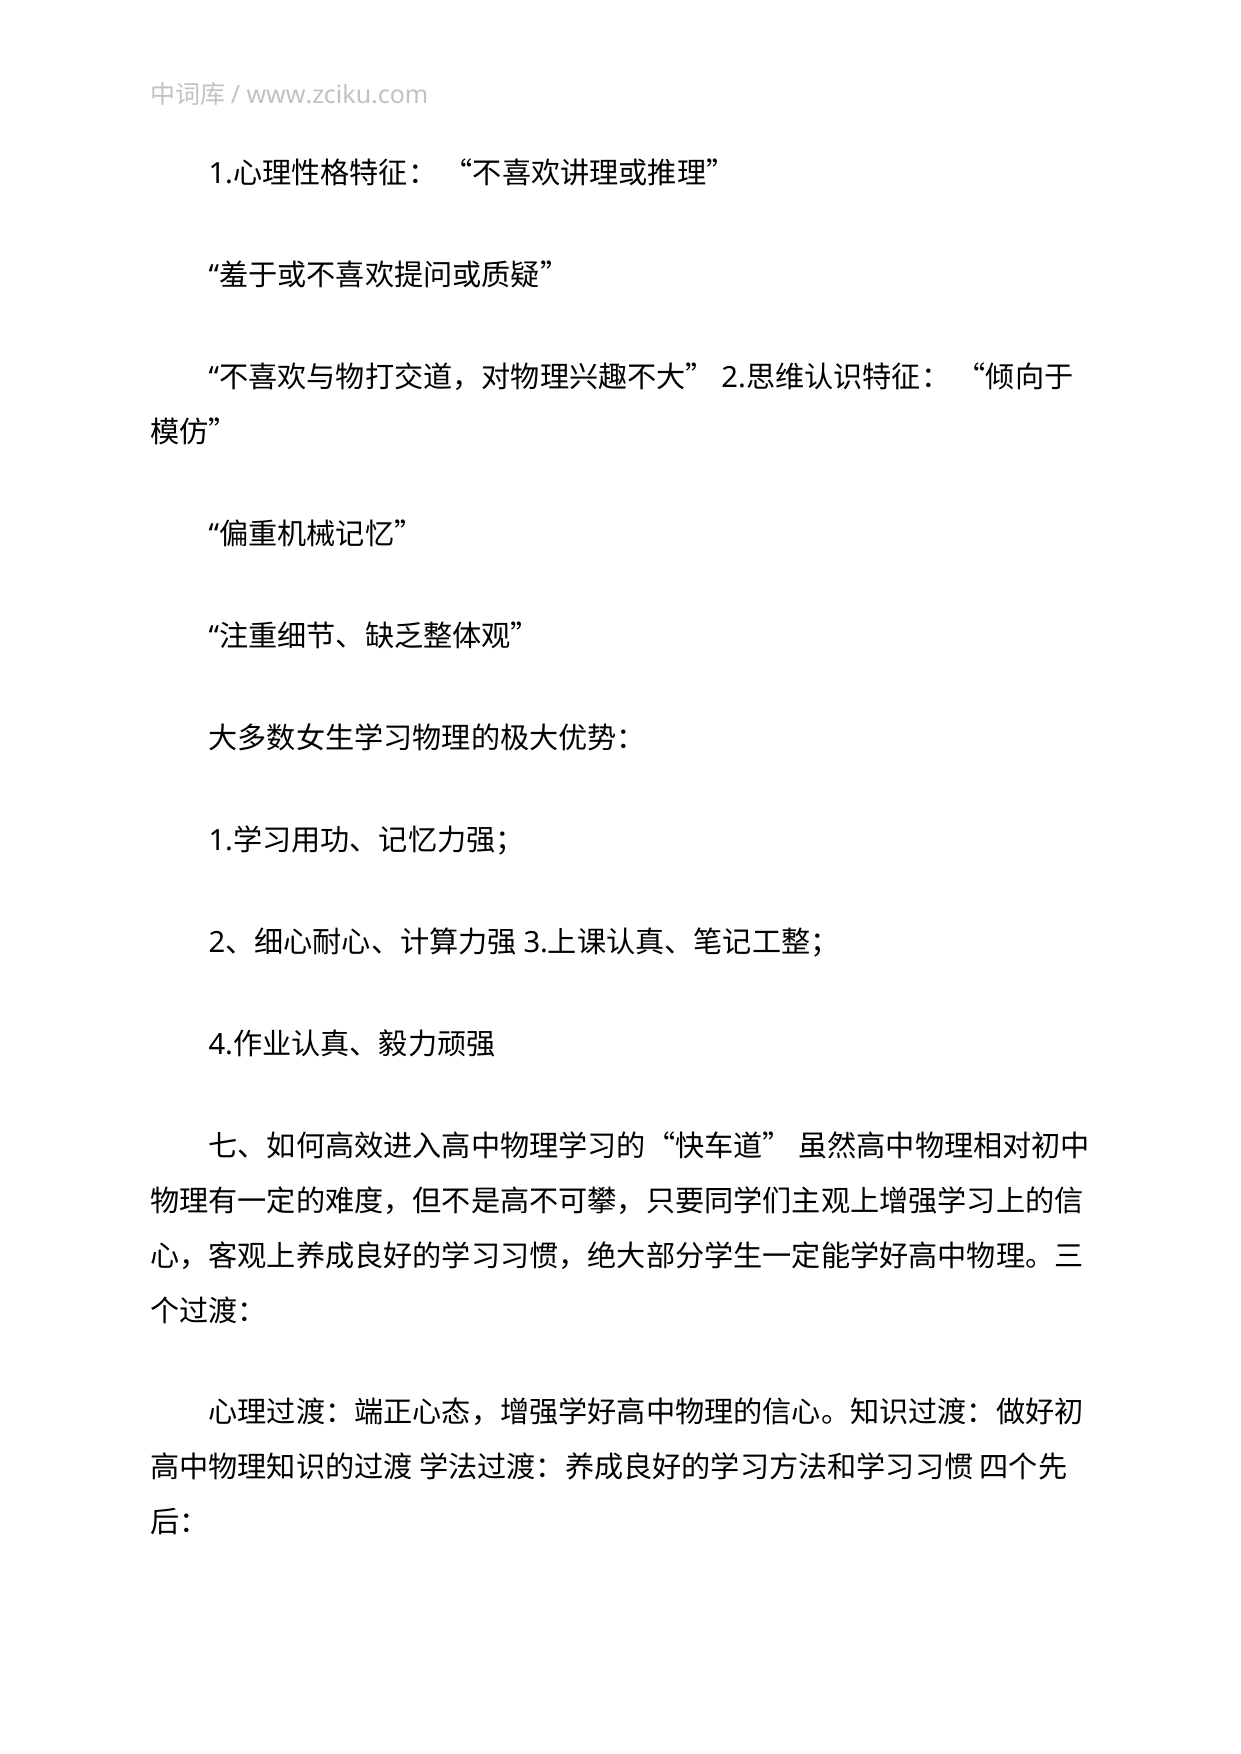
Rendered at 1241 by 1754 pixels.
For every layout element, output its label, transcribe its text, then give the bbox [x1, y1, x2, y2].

text “不喜欢与物打交道，对物理兴趣不大” 2.思维认识特征： “倾向于模仿” [150, 354, 1090, 451]
text 1.心理性格特征： “不喜欢讲理或推理” [150, 150, 1090, 192]
text 2、细心耐心、计算力强 3.上课认真、笔记工整； [150, 918, 1090, 961]
text 1.学习用功、记忆力强； [150, 816, 1090, 859]
text 七、如何高效进入高中物理学习的“快车道” 虽然高中物理相对初中物理有一定的难度，但不是高不可攀，只要同学们主观上增强学习上的信心，客观上养成良好的学习习惯，绝大部分学生一定能学好高中物理。三个过渡： [150, 1122, 1090, 1329]
text 4.作业认真、毅力顽强 [150, 1020, 1090, 1063]
text “羞于或不喜欢提问或质疑” [150, 252, 1090, 294]
text “偏重机械记忆” [150, 511, 1090, 553]
text 心理过渡：端正心态，增强学好高中物理的信心。知识过渡：做好初高中物理知识的过渡 学法过渡：养成良好的学习方法和学习习惯 四个先后： [150, 1389, 1090, 1541]
text 大多数女生学习物理的极大优势： [150, 715, 1090, 757]
text “注重细节、缺乏整体观” [150, 613, 1090, 655]
